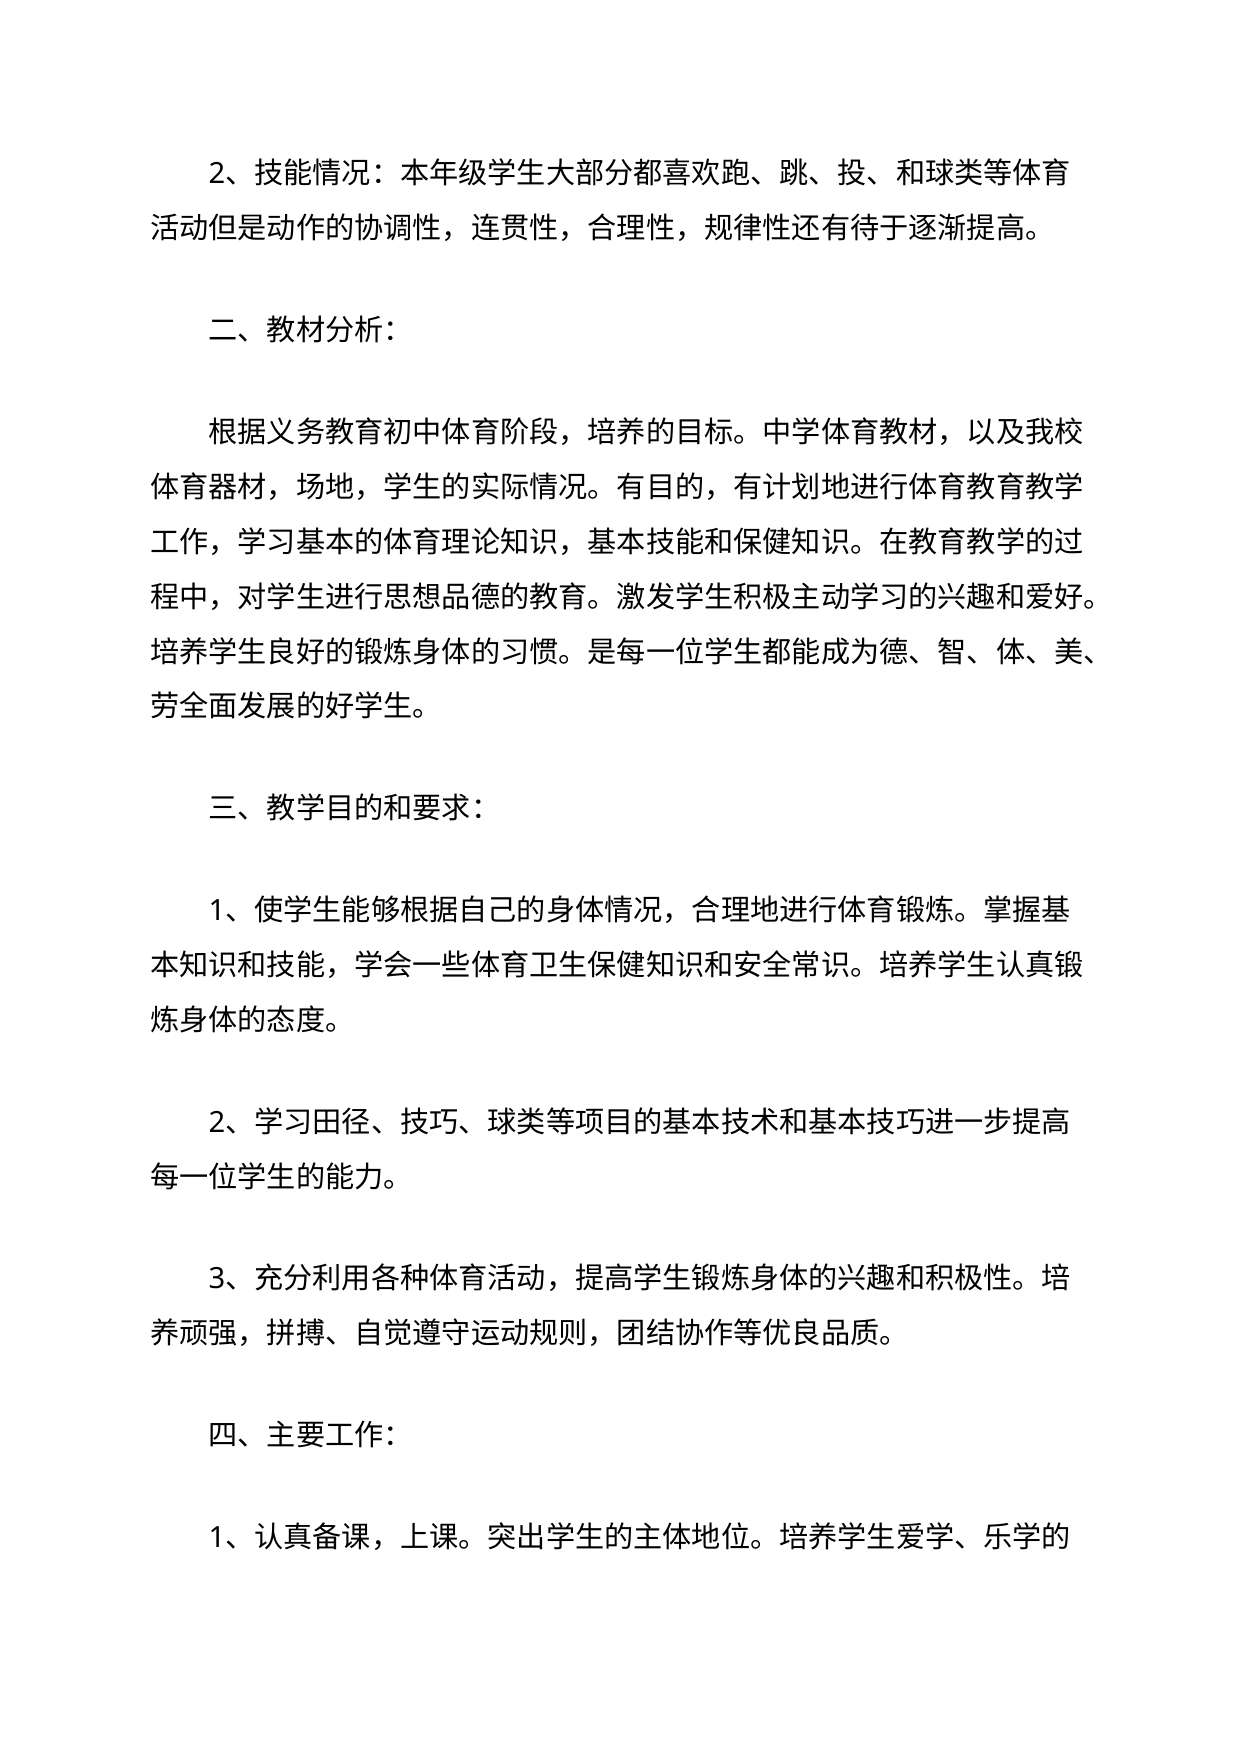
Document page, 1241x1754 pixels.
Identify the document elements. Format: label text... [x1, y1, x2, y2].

text 1、使学生能够根据自己的身体情况，合理地进行体育锻炼。掌握基本知识和技能，学会一些体育卫生保健知识和安全常识。培养学生认真锻炼身体的态度。 [150, 887, 1090, 1039]
text 根据义务教育初中体育阶段，培养的目标。中学体育教材，以及我校体育器材，场地，学生的实际情况。有目的，有计划地进行体育教育教学工作，学习基本的体育理论知识，基本技能和保健知识。在教育教学的过程中，对学生进行思想品德的教育。激发学生积极主动学习的兴趣和爱好。培养学生良好的锻炼身体的习惯。是每一位学生都能成为德、智、体、美、劳全面发展的好学生。 [150, 408, 1090, 725]
text 二、教材分析： [150, 307, 1090, 349]
text 3、充分利用各种体育活动，提高学生锻炼身体的兴趣和积极性。培养顽强，拼搏、自觉遵守运动规则，团结协作等优良品质。 [150, 1255, 1090, 1352]
text 四、主要工作： [150, 1412, 1090, 1454]
text 2、学习田径、技巧、球类等项目的基本技术和基本技巧进一步提高每一位学生的能力。 [150, 1098, 1090, 1196]
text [150, 1513, 1090, 1556]
text 三、教学目的和要求： [150, 785, 1090, 827]
text 2、技能情况：本年级学生大部分都喜欢跑、跳、投、和球类等体育活动但是动作的协调性，连贯性，合理性，规律性还有待于逐渐提高。 [150, 150, 1090, 247]
